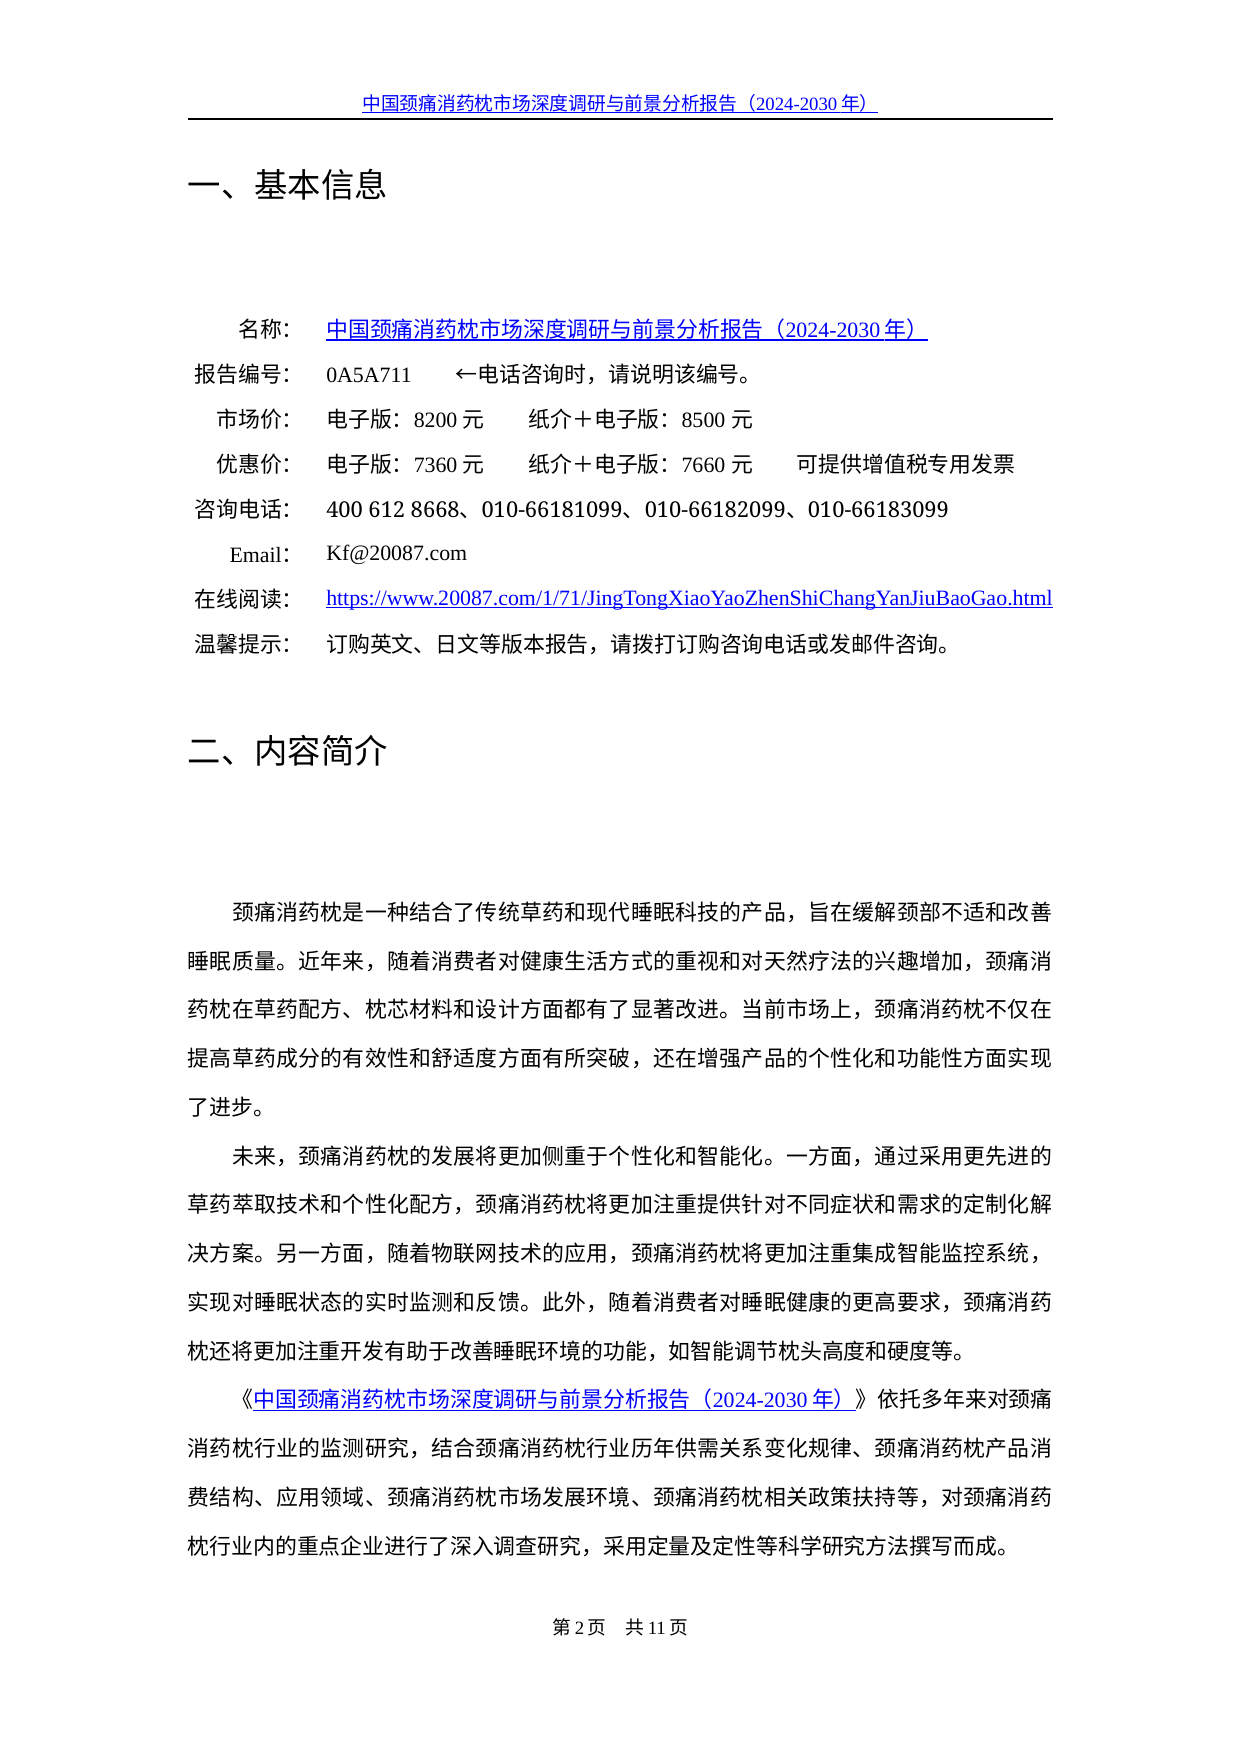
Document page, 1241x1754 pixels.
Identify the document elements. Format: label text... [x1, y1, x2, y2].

table_cell Email： [167, 537, 315, 582]
title 二、内容简介 [187, 717, 1053, 782]
table_cell 温馨提示： [167, 627, 315, 672]
table_cell [315, 582, 1073, 627]
table_header 名称： [167, 312, 315, 357]
table_cell 市场价： [167, 402, 315, 447]
table_cell 订购英文、日文等版本报告，请拨打订购咨询电话或发邮件咨询。 [315, 627, 1073, 672]
title 一、基本信息 [187, 150, 1053, 215]
table_cell 报告编号： [167, 357, 315, 402]
table_cell 0A5A711 ←电话咨询时，请说明该编号。 [315, 357, 1073, 402]
table_cell 在线阅读： [167, 582, 315, 627]
table_cell 400 612 8668、010-66181099、010-66182099、010-66183099 [315, 492, 1073, 537]
table_cell Kf@20087.com [315, 537, 1073, 582]
table_header 中国颈痛消药枕市场深度调研与前景分析报告（2024-2030年） [315, 312, 1073, 357]
table_cell 咨询电话： [167, 492, 315, 537]
table_cell 电子版：7360 元 纸介＋电子版：7660 元 可提供增值税专用发票 [315, 447, 1073, 492]
table_cell 优惠价： [167, 447, 315, 492]
table_cell 电子版：8200 元 纸介＋电子版：8500 元 [315, 402, 1073, 447]
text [187, 894, 1053, 1561]
